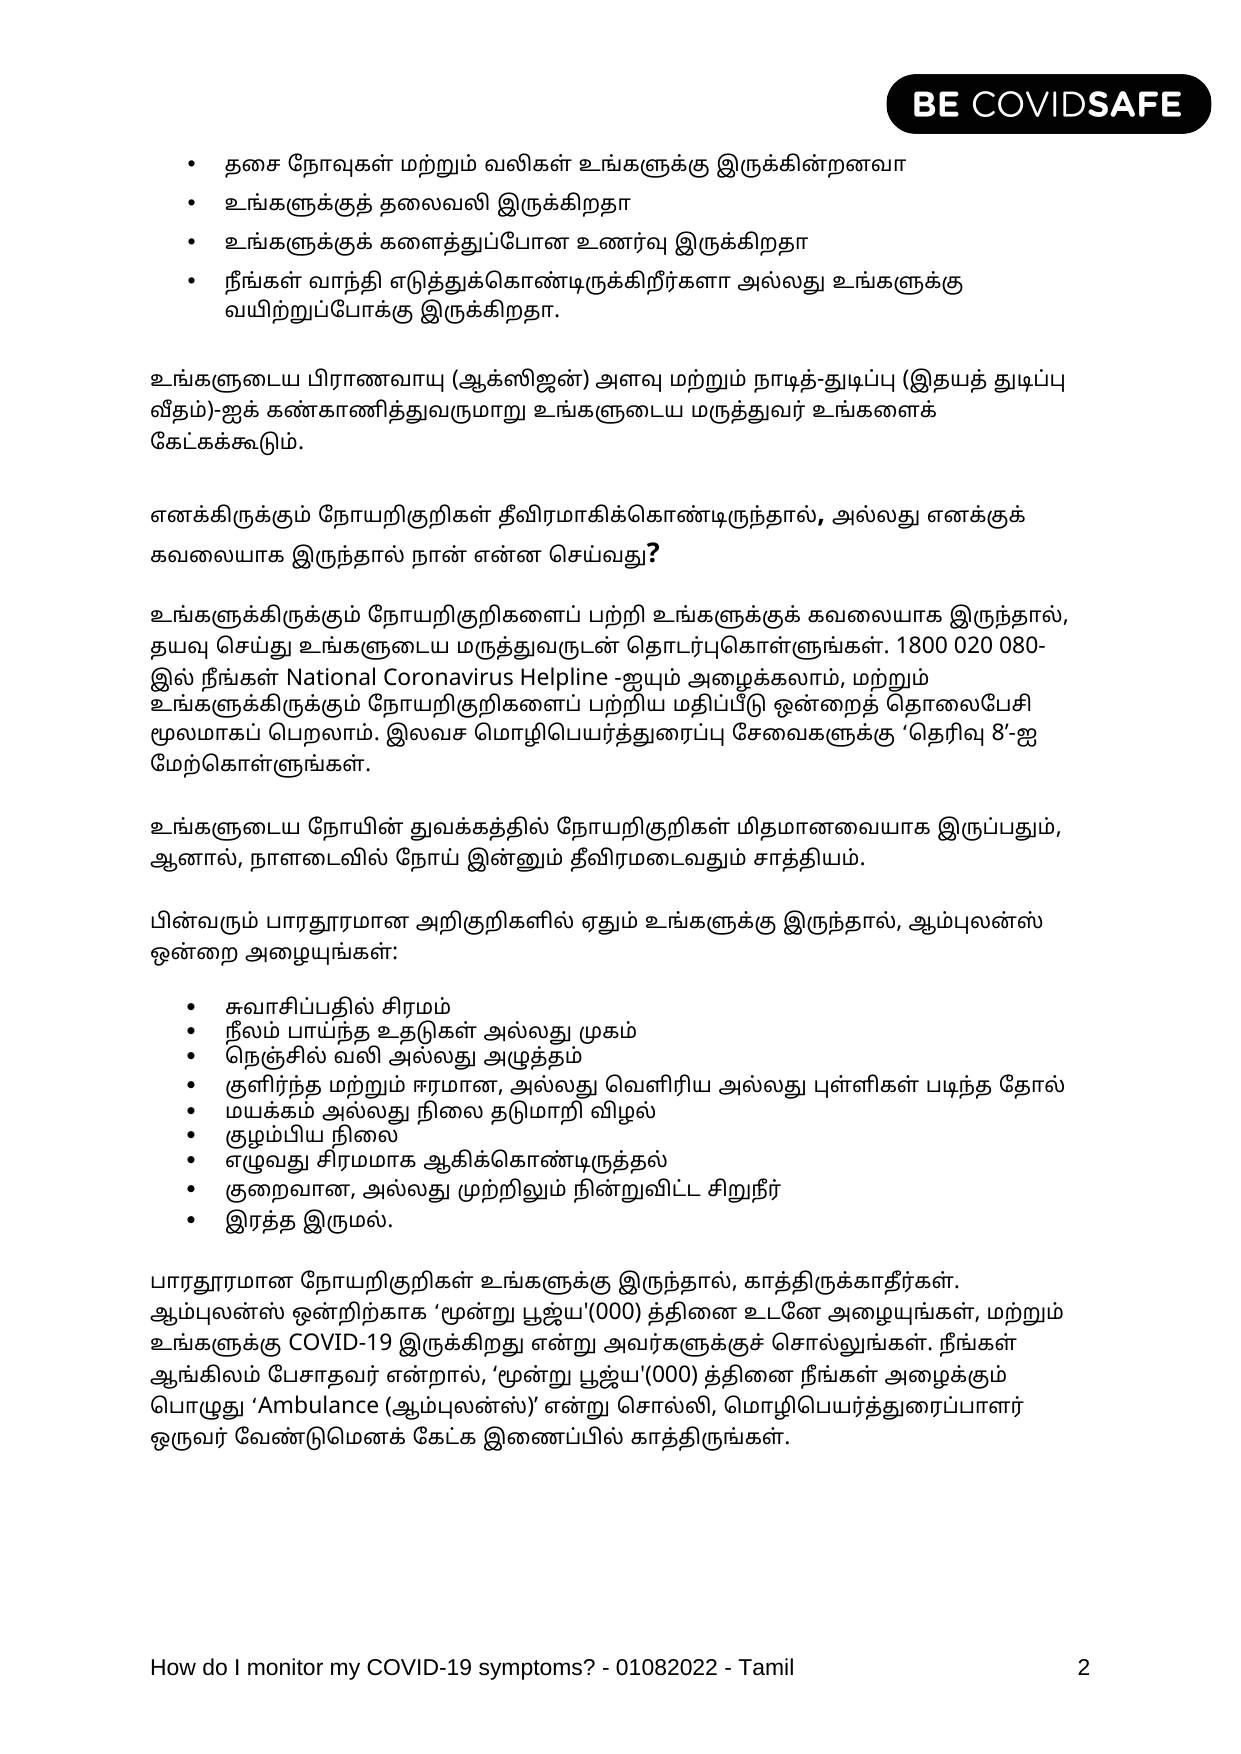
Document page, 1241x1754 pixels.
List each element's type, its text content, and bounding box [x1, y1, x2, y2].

list சுவாசிப்பதில் சிரமம் [187, 995, 1090, 1019]
text பின்வரும் பாரதூரமான அறிகுறிகளில் ஏதும் உங்களுக்கு இருந்தால், ஆம்புலன்ஸ் ஒன்றை அழையுங்கள்: [150, 903, 1090, 966]
text உங்களுடைய நோயின் துவக்கத்தில் நோயறிகுறிகள் மிதமானவையாக இருப்பதும், ஆனால், நாளடைவில் நோய் இன்னும் தீவிரமடைவதும் சாத்தியம். [150, 810, 1090, 872]
list உங்களுக்குக் களைத்துப்போன உணர்வு இருக்கிறதா [187, 228, 1090, 254]
list மயக்கம் அல்லது நிலை தடுமாறி விழல் [187, 1099, 1090, 1123]
list தசை நோவுகள் மற்றும் வலிகள் உங்களுக்கு இருக்கின்றனவா [187, 150, 1090, 176]
list உங்களுக்குத் தலைவலி இருக்கிறதா [187, 189, 1090, 215]
list நீங்கள் வாந்தி எடுத்துக்கொண்டிருக்கிறீர்களா அல்லது உங்களுக்கு வயிற்றுப்போக்கு இருக்கிறதா. [187, 267, 1090, 324]
list குழம்பிய நிலை [187, 1123, 1090, 1148]
text உங்களுடைய பிராணவாயு (ஆக்ஸிஜன்) அளவு மற்றும் நாடித்-துடிப்பு (இதயத் துடிப்பு வீதம்)-ஐக் கண்காணித்துவருமாறு உங்களுடைய மருத்துவர் உங்களைக் கேட்கக்கூடும். [150, 362, 1090, 456]
list எழுவது சிரமமாக ஆகிக்கொண்டிருத்தல் [187, 1148, 1090, 1172]
list குளிர்ந்த மற்றும் ஈரமான, அல்லது வெளிரிய அல்லது புள்ளிகள் படிந்த தோல் [187, 1068, 1090, 1099]
list நெஞ்சில் வலி அல்லது அழுத்தம் [187, 1044, 1090, 1068]
list நீலம் பாய்ந்த உதடுகள் அல்லது முகம் [187, 1019, 1090, 1044]
list இரத்த இருமல். [187, 1203, 1090, 1234]
text பாரதூரமான நோயறிகுறிகள் உங்களுக்கு இருந்தால், காத்திருக்காதீர்கள். ஆம்புலன்ஸ் ஒன்றிற்காக ‘மூன்று பூஜ்ய'(000) த்தினை உடனே அழையுங்கள், மற்றும் உங்களுக்கு COVID-19 இருக்கிறது என்று அவர்களுக்குச் சொல்லுங்கள். நீங்கள் ஆங்கிலம் பேசாதவர் என்றால், ‘மூன்று பூஜ்ய'(000) த்தினை நீங்கள் அழைக்கும் பொழுது ‘Ambulance (ஆம்புலன்ஸ்)’ என்று சொல்லி, மொழிபெயர்த்துரைப்பாளர் ஒருவர் வேண்டுமெனக் கேட்க இணைப்பில் காத்திருங்கள். [150, 1264, 1090, 1451]
picture [886, 74, 1212, 134]
text உங்களுக்கிருக்கும் நோயறிகுறிகளைப் பற்றி உங்களுக்குக் கவலையாக இருந்தால், தயவு செய்து உங்களுடைய மருத்துவருடன் தொடர்புகொள்ளுங்கள். 1800 020 080-இல் நீங்கள் National Coronavirus Helpline -ஐயும் அழைக்கலாம், மற்றும் உங்களுக்கிருக்கும் நோயறிகுறிகளைப் பற்றிய மதிப்பீடு ஒன்றைத் தொலைபேசி மூலமாகப் பெறலாம். இலவச மொழிபெயர்த்துரைப்பு சேவைகளுக்கு ‘தெரிவு 8’-ஐ மேற்கொள்ளுங்கள். [150, 598, 1090, 778]
list குறைவான, அல்லது முற்றிலும் நின்றுவிட்ட சிறுநீர் [187, 1172, 1090, 1203]
subtitle எனக்கிருக்கும் நோயறிகுறிகள் தீவிரமாகிக்கொண்டிருந்தால், அல்லது எனக்குக் கவலையாக இருந்தால் நான் என்ன செய்வது? [150, 493, 1090, 570]
